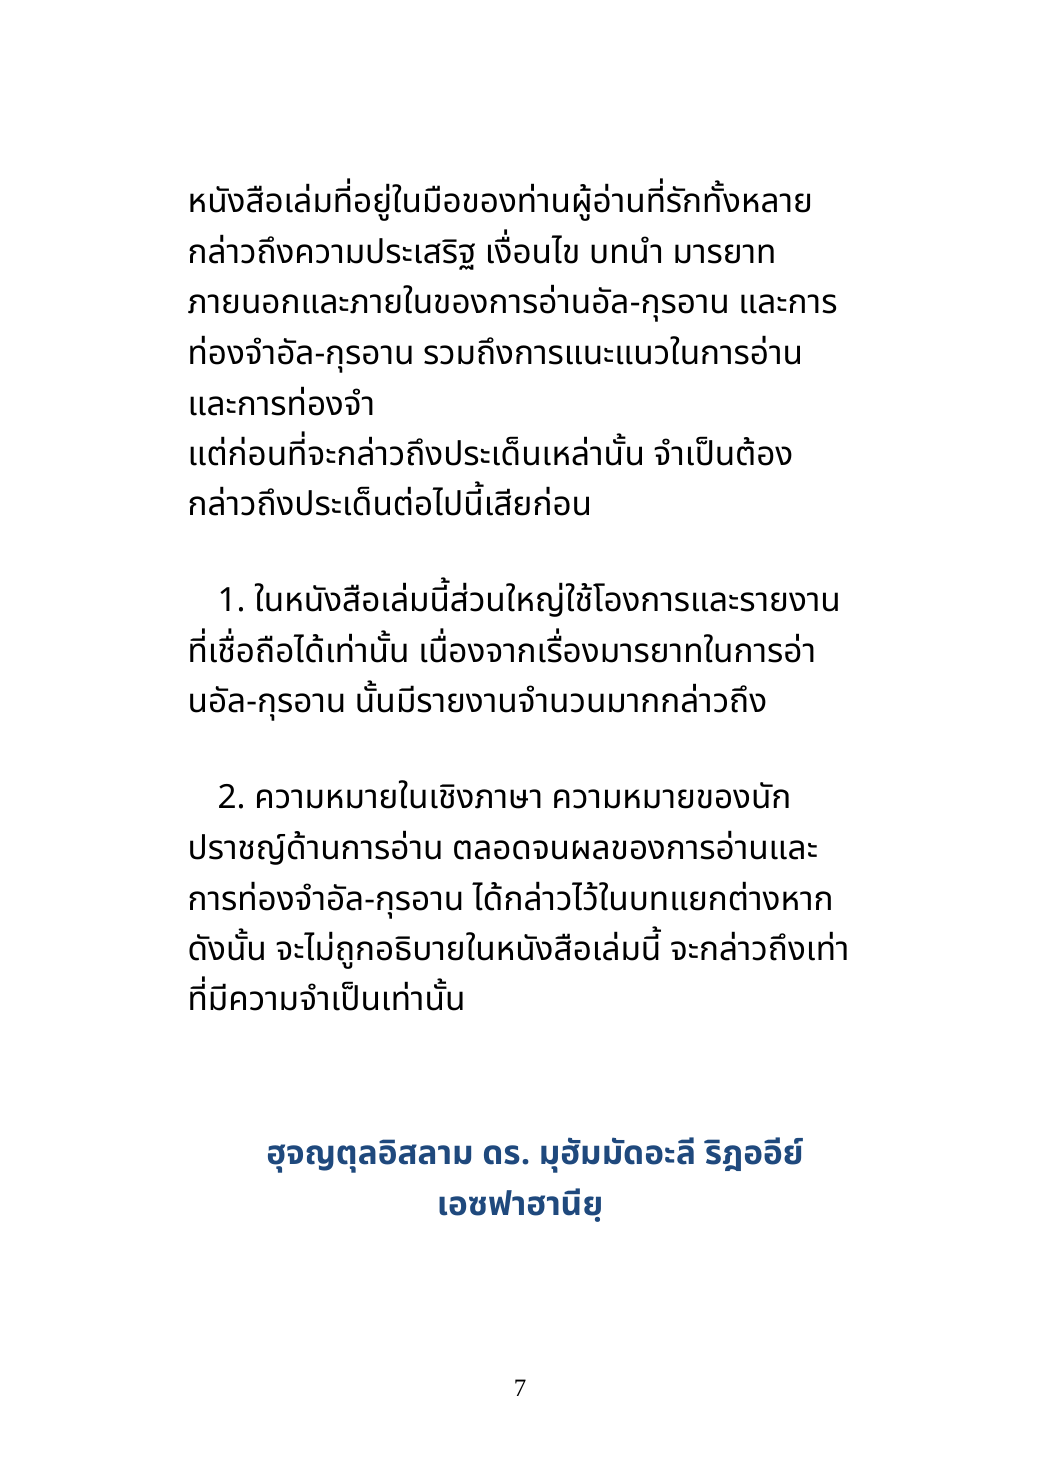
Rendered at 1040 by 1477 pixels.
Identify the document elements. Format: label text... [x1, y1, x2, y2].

text 1. ในหนังสือเล่มนี้ส่วนใหญ่ใช้โองการและรายงานที่เชื่อถือได้เท่านั้น เนื่องจากเรื่องมารยาทในการอ่านอัล-กุรอาน นั้นมีรายงานจำนวนมากกล่าวถึง [187, 576, 852, 728]
text 2. ความหมายในเชิงภาษา ความหมายของนักปราชญ์ด้านการอ่าน ตลอดจนผลของการอ่านและการท่องจำอัล-กุรอาน ได้กล่าวไว้ในบทแยกต่างหาก ดังนั้น จะไม่ถูกอธิบายในหนังสือเล่มนี้ จะกล่าวถึงเท่าที่มีความจำเป็นเท่านั้น [187, 773, 852, 1026]
text แต่ก่อนที่จะกล่าวถึงประเด็นเหล่านั้น จำเป็นต้องกล่าวถึงประเด็นต่อไปนี้เสียก่อน [187, 430, 852, 531]
text หนังสือเล่มที่อยู่ในมือของท่านผู้อ่านที่รักทั้งหลายกล่าวถึงความประเสริฐ เงื่อนไข บทนำ มารยาทภายนอกและภายในของการอ่านอัล-กุรอาน และการท่องจำอัล-กุรอาน รวมถึงการแนะแนวในการอ่านและการท่องจำ [187, 177, 852, 430]
subtitle ฮุจญตุลอิสลาม ดร. มุฮัมมัดอะลี ริฎออีย์ เอซฟาฮานียฺ [187, 1129, 852, 1230]
